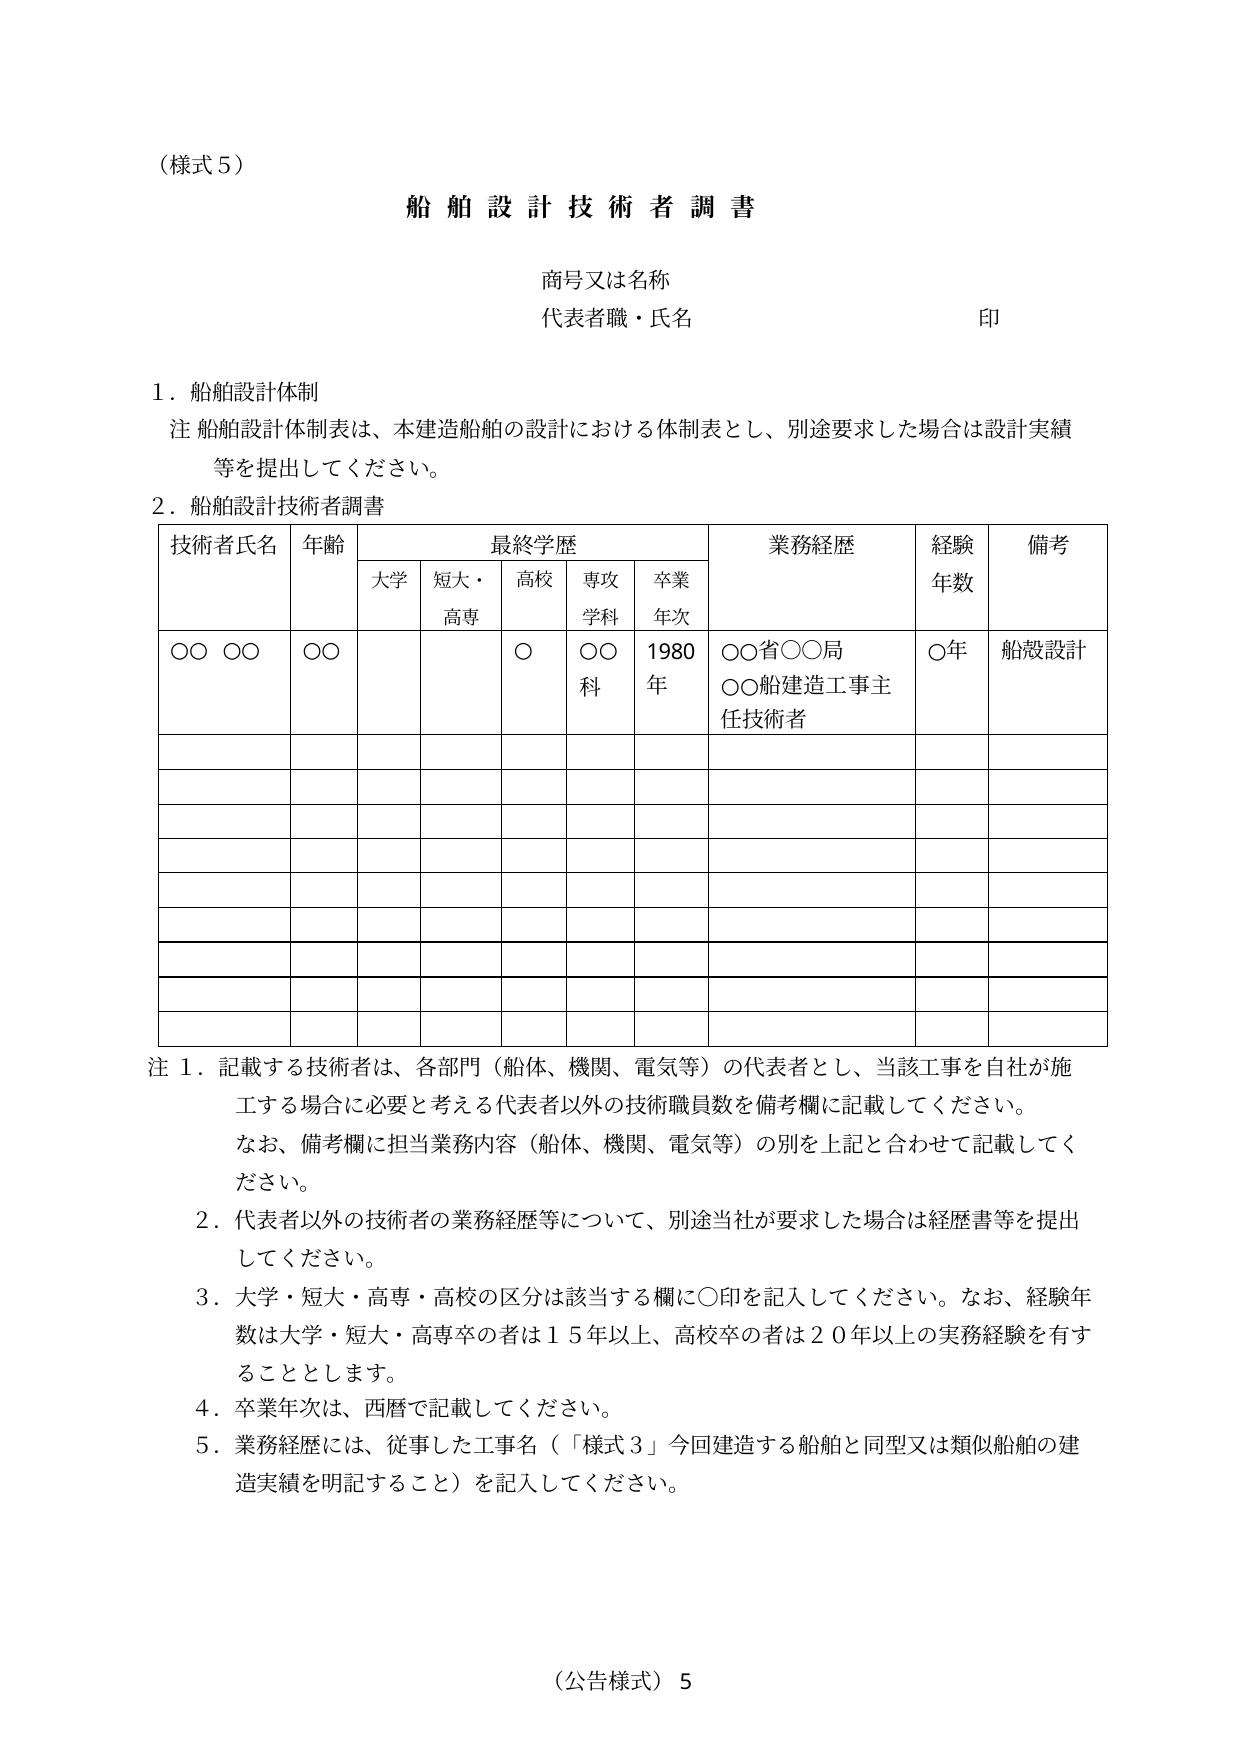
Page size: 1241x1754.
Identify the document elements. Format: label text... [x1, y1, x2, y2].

table_cell [989, 943, 1107, 976]
table_cell [291, 839, 357, 872]
table_cell 高校 [502, 561, 566, 629]
table_cell [421, 839, 501, 872]
text ２．船舶設計技術者調書 [147, 489, 1119, 521]
table_cell [291, 908, 357, 941]
table_cell [502, 805, 566, 838]
table_header 業務経歴 [709, 525, 915, 629]
table_cell 1980 年 [635, 631, 708, 734]
table_cell [159, 839, 290, 872]
table_cell [291, 1012, 357, 1046]
table_cell [916, 908, 988, 941]
table_cell [502, 735, 566, 768]
table_cell [567, 805, 634, 838]
table_cell [358, 631, 420, 734]
table_cell [502, 770, 566, 803]
text 代表者職・氏名 印 [541, 301, 1119, 333]
table_cell [989, 839, 1107, 872]
table_cell [159, 943, 290, 976]
table_cell [916, 839, 988, 872]
table_header 年齢 [291, 525, 357, 629]
table_cell [916, 805, 988, 838]
table_cell [291, 805, 357, 838]
table_cell [358, 1012, 420, 1046]
table_cell [421, 908, 501, 941]
table_cell [502, 1012, 566, 1046]
text 注 船舶設計体制表は、本建造船舶の設計における体制表とし、別途要求した場合は設計実績等を提出してください。 [169, 413, 1093, 482]
table_cell [159, 805, 290, 838]
table_cell [989, 873, 1107, 907]
table_cell [916, 735, 988, 768]
table_cell [567, 978, 634, 1011]
table_cell [421, 735, 501, 768]
table_cell [358, 978, 420, 1011]
table_cell [635, 908, 708, 941]
table_cell ○年 [916, 631, 988, 734]
text なお、備考欄に担当業務内容（船体、機関、電気等）の別を上記と合わせて記載してください。 [235, 1127, 1093, 1196]
table_cell [421, 805, 501, 838]
table_cell [709, 873, 915, 907]
table_cell [358, 735, 420, 768]
table_cell ○○科 [567, 631, 634, 734]
table_header 技術者氏名 [159, 525, 290, 629]
table_cell [635, 873, 708, 907]
table_cell ○ [502, 631, 566, 734]
table_cell [916, 1012, 988, 1046]
table_cell [421, 770, 501, 803]
table_cell [502, 943, 566, 976]
table_cell 卒業 年次 [635, 561, 708, 629]
table_cell [916, 978, 988, 1011]
table_cell [358, 770, 420, 803]
table_cell [291, 770, 357, 803]
table_cell [421, 943, 501, 976]
table_cell 短大・ 高専 [421, 561, 501, 629]
table_cell [358, 839, 420, 872]
table_cell [567, 735, 634, 768]
table_cell [159, 978, 290, 1011]
table_cell [421, 873, 501, 907]
table_cell [159, 908, 290, 941]
table_cell [709, 735, 915, 768]
table_cell [635, 735, 708, 768]
table_cell [502, 908, 566, 941]
table_cell [635, 770, 708, 803]
table_cell [709, 908, 915, 941]
table_cell [709, 1012, 915, 1046]
table_cell [421, 978, 501, 1011]
table_cell [291, 735, 357, 768]
table_cell [291, 873, 357, 907]
table_cell [989, 1012, 1107, 1046]
text （様式５） [147, 148, 261, 180]
table_cell [709, 839, 915, 872]
table_cell [159, 873, 290, 907]
table_cell [567, 770, 634, 803]
table_cell [358, 943, 420, 976]
table_cell [159, 1012, 290, 1046]
table_header 備考 [989, 525, 1107, 629]
text 商号又は名称 [541, 264, 1119, 295]
text ２．代表者以外の技術者の業務経歴等について、別途当社が要求した場合は経歴書等を提出してください。 [191, 1203, 1093, 1273]
table_cell [291, 943, 357, 976]
table_cell 専攻 学科 [567, 561, 634, 629]
table_cell [635, 805, 708, 838]
table_cell [567, 873, 634, 907]
table_cell [989, 908, 1107, 941]
table_cell 大学 [358, 561, 420, 629]
table_cell [989, 978, 1107, 1011]
table_cell [989, 805, 1107, 838]
table_cell [358, 873, 420, 907]
table_header 最終学歴 [358, 525, 708, 559]
table_header 経験年数 [916, 525, 988, 629]
table_cell [358, 805, 420, 838]
table_cell [421, 1012, 501, 1046]
subtitle 船 舶 設 計 技 術 者 調 書 [406, 188, 1119, 223]
table_cell [159, 770, 290, 803]
table_cell [916, 770, 988, 803]
table_cell [635, 978, 708, 1011]
table_cell [709, 978, 915, 1011]
table_cell [916, 943, 988, 976]
table_cell [635, 839, 708, 872]
table_cell [159, 735, 290, 768]
table_cell ○○ ○○ [159, 631, 290, 734]
table_cell ○○ [291, 631, 357, 734]
table_cell [709, 770, 915, 803]
table_cell [635, 943, 708, 976]
table_cell [709, 805, 915, 838]
table_cell [989, 770, 1107, 803]
table_cell [989, 735, 1107, 768]
text １．船舶設計体制 [147, 375, 1119, 407]
table_cell 船殻設計 [989, 631, 1107, 734]
table_cell [635, 1012, 708, 1046]
table_cell [567, 1012, 634, 1046]
table_cell [567, 839, 634, 872]
table_cell [502, 839, 566, 872]
table_cell [421, 631, 501, 734]
table_cell ○○省○○局 ○○船建造工事主任技術者 [709, 631, 915, 734]
table_cell [709, 943, 915, 976]
text ５．業務経歴には、従事した工事名（「様式３」今回建造する船舶と同型又は類似船舶の建造実績を明記すること）を記入してください。 [191, 1428, 1093, 1498]
table_cell [502, 978, 566, 1011]
table_cell [567, 943, 634, 976]
table_cell [916, 873, 988, 907]
table_cell [291, 978, 357, 1011]
text ３．大学・短大・高専・高校の区分は該当する欄に○印を記入してください。なお、経験年数は大学・短大・高専卒の者は１５年以上、高校卒の者は２０年以上の実務経験を有することとします。 [191, 1280, 1093, 1387]
text 注 １．記載する技術者は、各部門（船体、機関、電気等）の代表者とし、当該工事を自社が施工する場合に必要と考える代表者以外の技術職員数を備考欄に記載してください。 [147, 1050, 1093, 1120]
table_cell [358, 908, 420, 941]
table_cell [567, 908, 634, 941]
table_cell [502, 873, 566, 907]
text ４．卒業年次は、西暦で記載してください。 [191, 1394, 1119, 1422]
